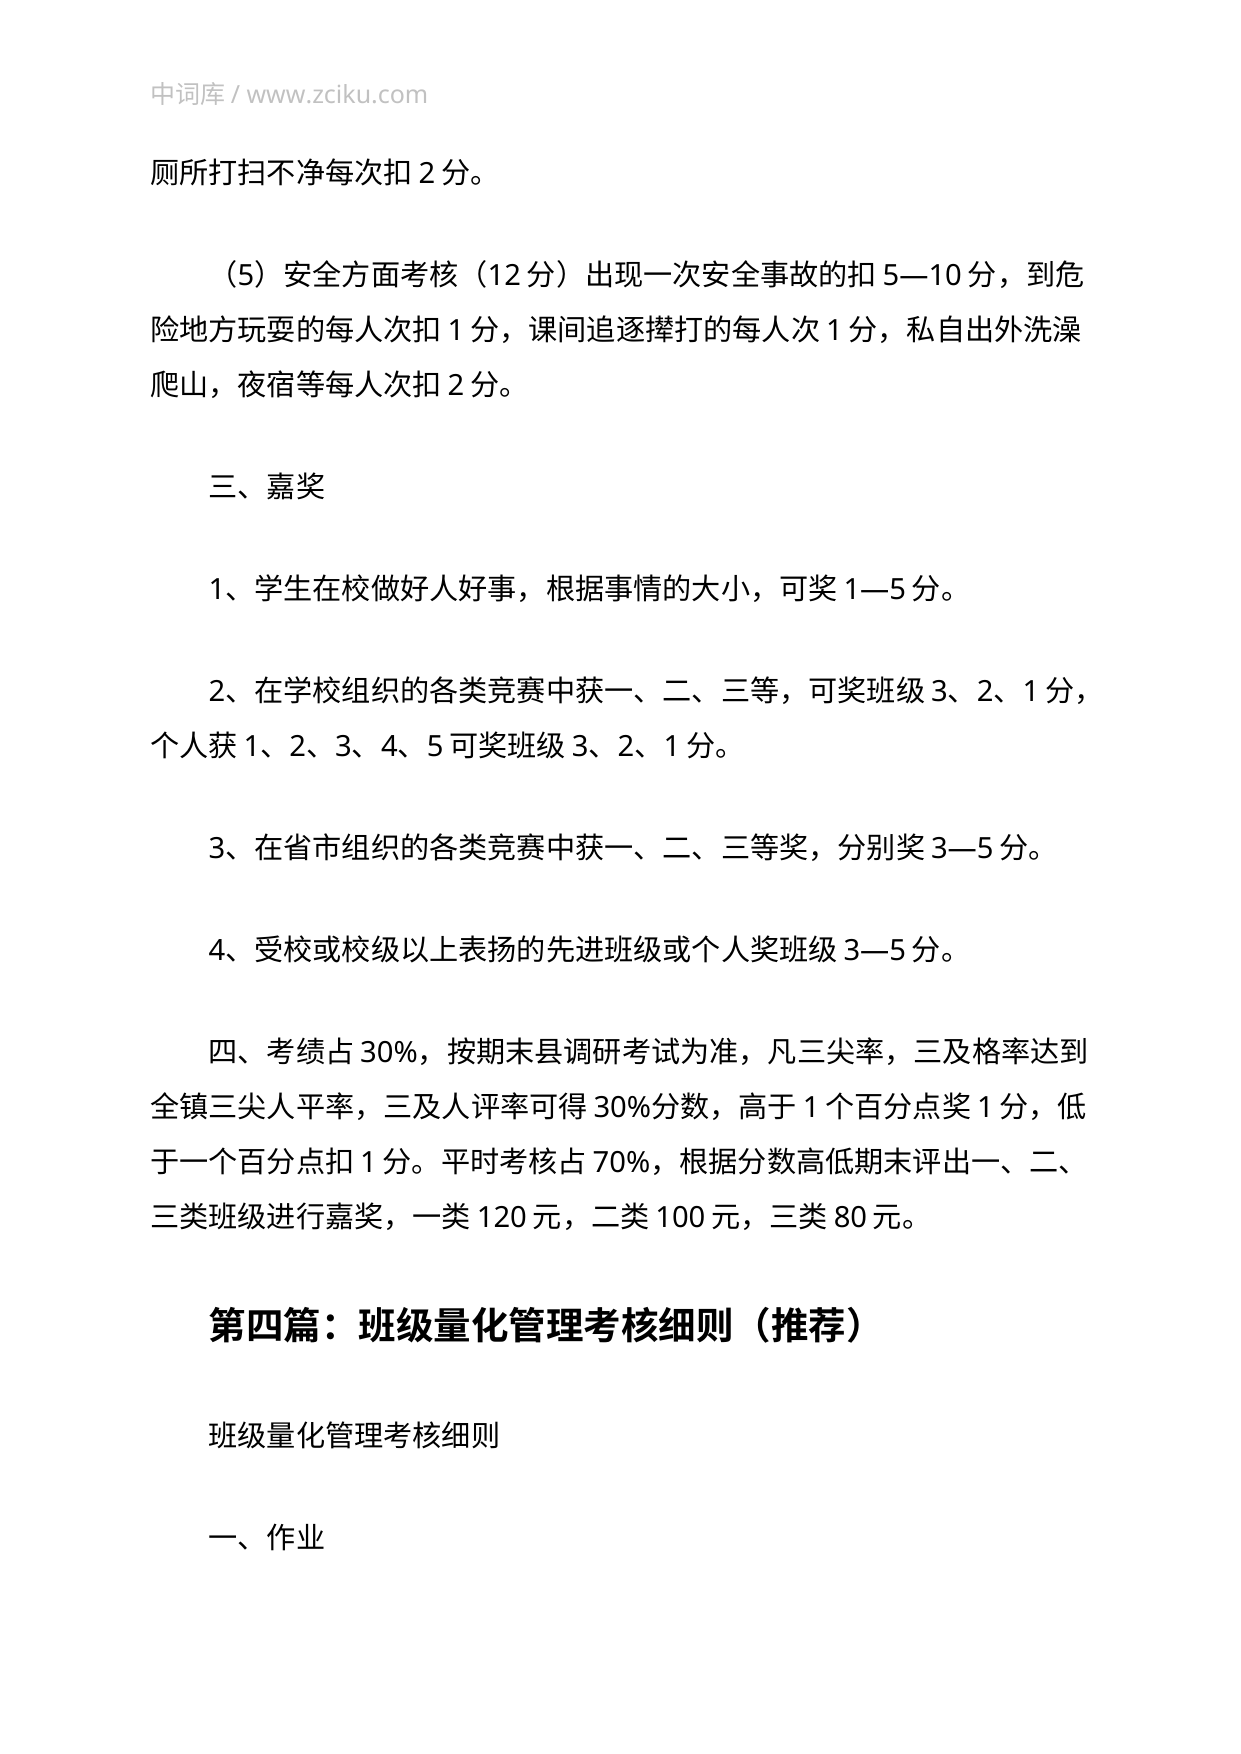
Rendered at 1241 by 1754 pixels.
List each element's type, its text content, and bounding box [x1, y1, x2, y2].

text 1、学生在校做好人好事，根据事情的大小，可奖1—5分。 [150, 566, 1090, 608]
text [150, 150, 1090, 192]
text （5）安全方面考核（12分）出现一次安全事故的扣5—10分，到危险地方玩耍的每人次扣1分，课间追逐撵打的每人次1分，私自出外洗澡爬山，夜宿等每人次扣2分。 [150, 252, 1090, 404]
text 四、考绩占30%，按期末县调研考试为准，凡三尖率，三及格率达到全镇三尖人平率，三及人评率可得30%分数，高于1个百分点奖1分，低于一个百分点扣1分。平时考核占70%，根据分数高低期末评出一、二、三类班级进行嘉奖，一类120元，二类100元，三类80元。 [150, 1029, 1090, 1236]
text 2、在学校组织的各类竞赛中获一、二、三等，可奖班级3、2、1分，个人获1、2、3、4、5可奖班级3、2、1分。 [150, 668, 1090, 765]
text 一、作业 [150, 1515, 1090, 1557]
text 3、在省市组织的各类竞赛中获一、二、三等奖，分别奖3—5分。 [150, 825, 1090, 867]
text 第四篇：班级量化管理考核细则（推荐） [150, 1296, 1090, 1350]
text 4、受校或校级以上表扬的先进班级或个人奖班级3—5分。 [150, 927, 1090, 969]
text 三、嘉奖 [150, 464, 1090, 506]
text 班级量化管理考核细则 [150, 1413, 1090, 1455]
